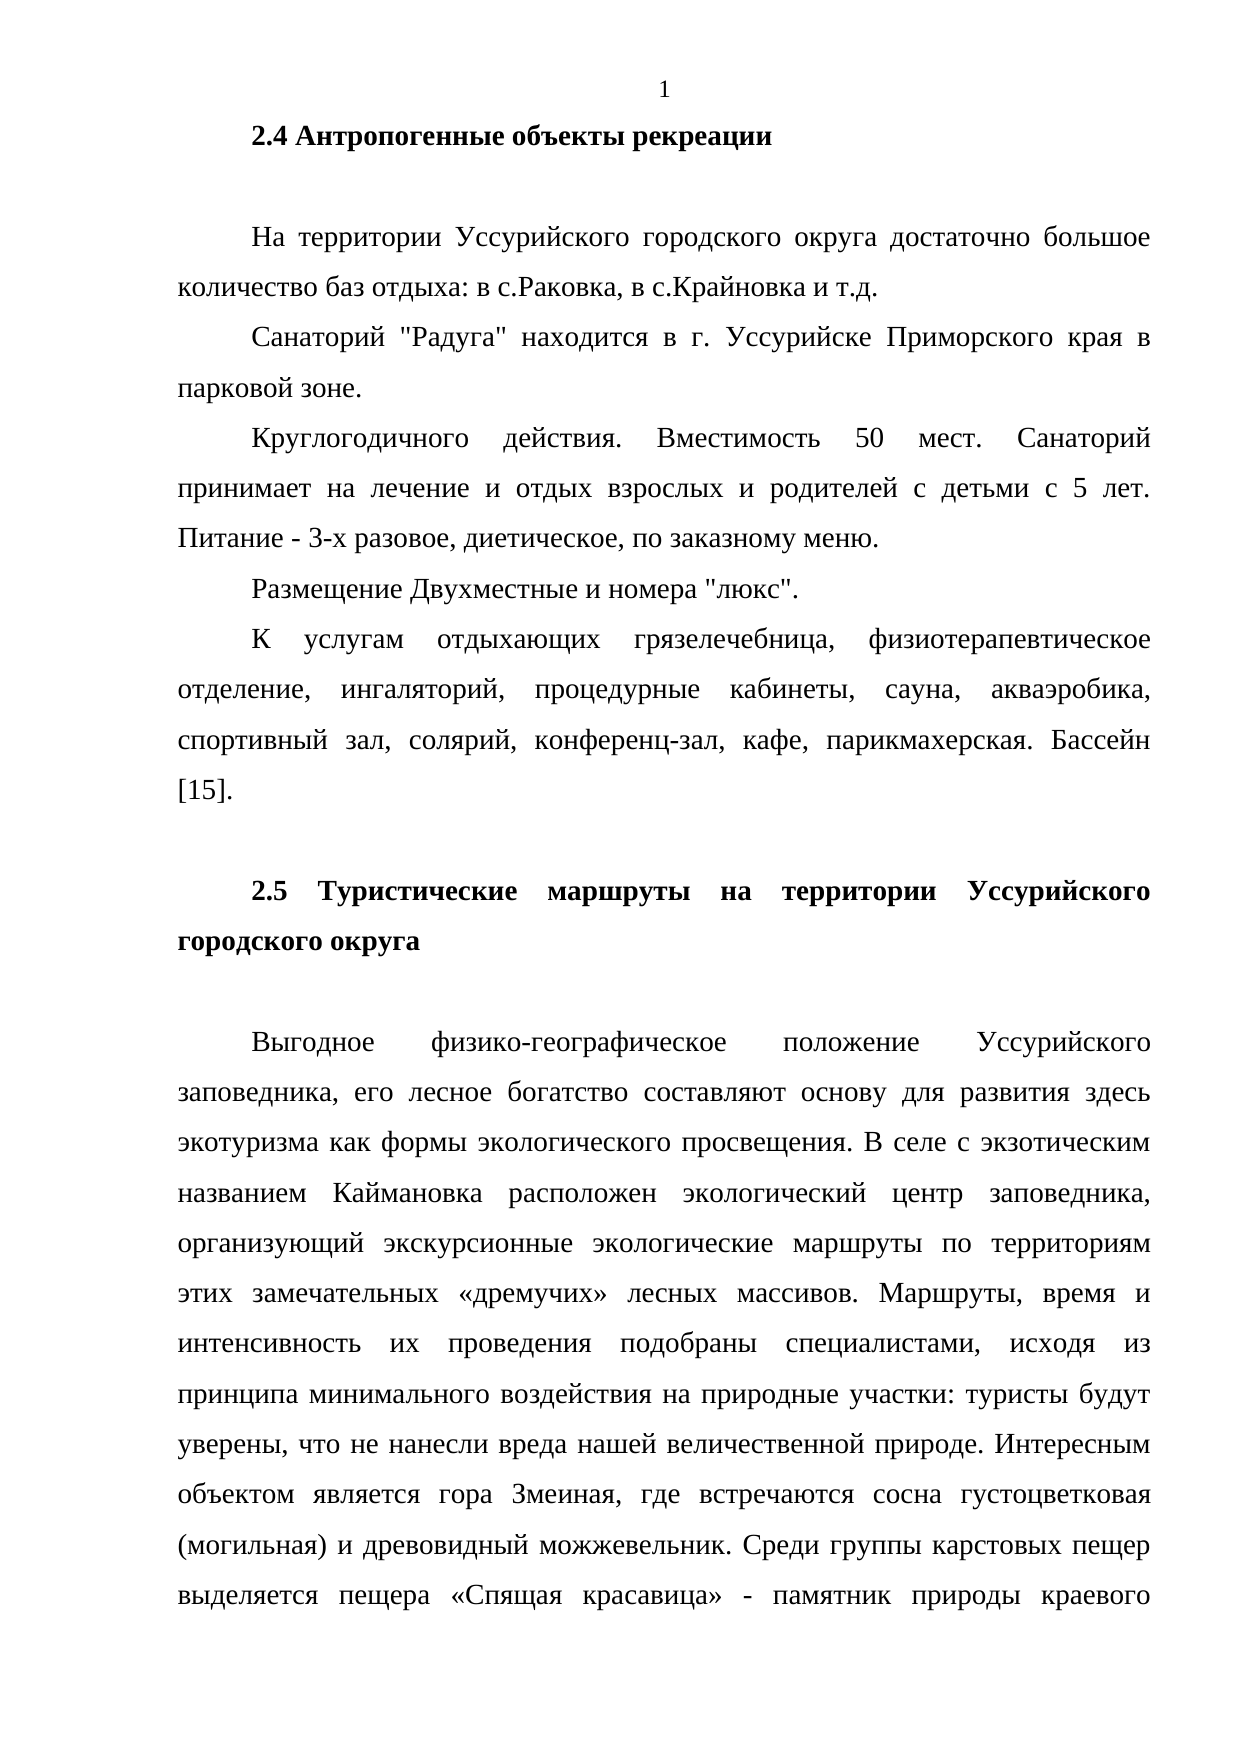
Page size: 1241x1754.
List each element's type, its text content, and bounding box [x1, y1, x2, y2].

text На территории Уссурийского городского округа достаточно большое количество баз отдыха: в с.Раковка, в с.Крайновка и т.д. [177, 219, 1152, 303]
text Круглогодичного действия. Вместимость 50 мест. Санаторий принимает на лечение и отдых взрослых и родителей с детьми с 5 лет. Питание - 3-х разовое, диетическое, по заказному меню. [177, 420, 1152, 554]
text 2.4 Антропогенные объекты рекреации [177, 118, 1152, 152]
text Санаторий "Радуга" находится в г. Уссурийске Приморского края в парковой зоне. [177, 319, 1152, 403]
text К услугам отдыхающих грязелечебница, физиотерапевтическое отделение, ингаляторий, процедурные кабинеты, сауна, акваэробика, спортивный зал, солярий, конференц-зал, кафе, парикмахерская. Бассейн [15]. [177, 621, 1152, 806]
text Размещение Двухместные и номера "люкс". [177, 571, 1152, 604]
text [177, 1024, 1152, 1611]
text 2.5 Туристические маршруты на территории Уссурийского городского округа [177, 873, 1152, 957]
